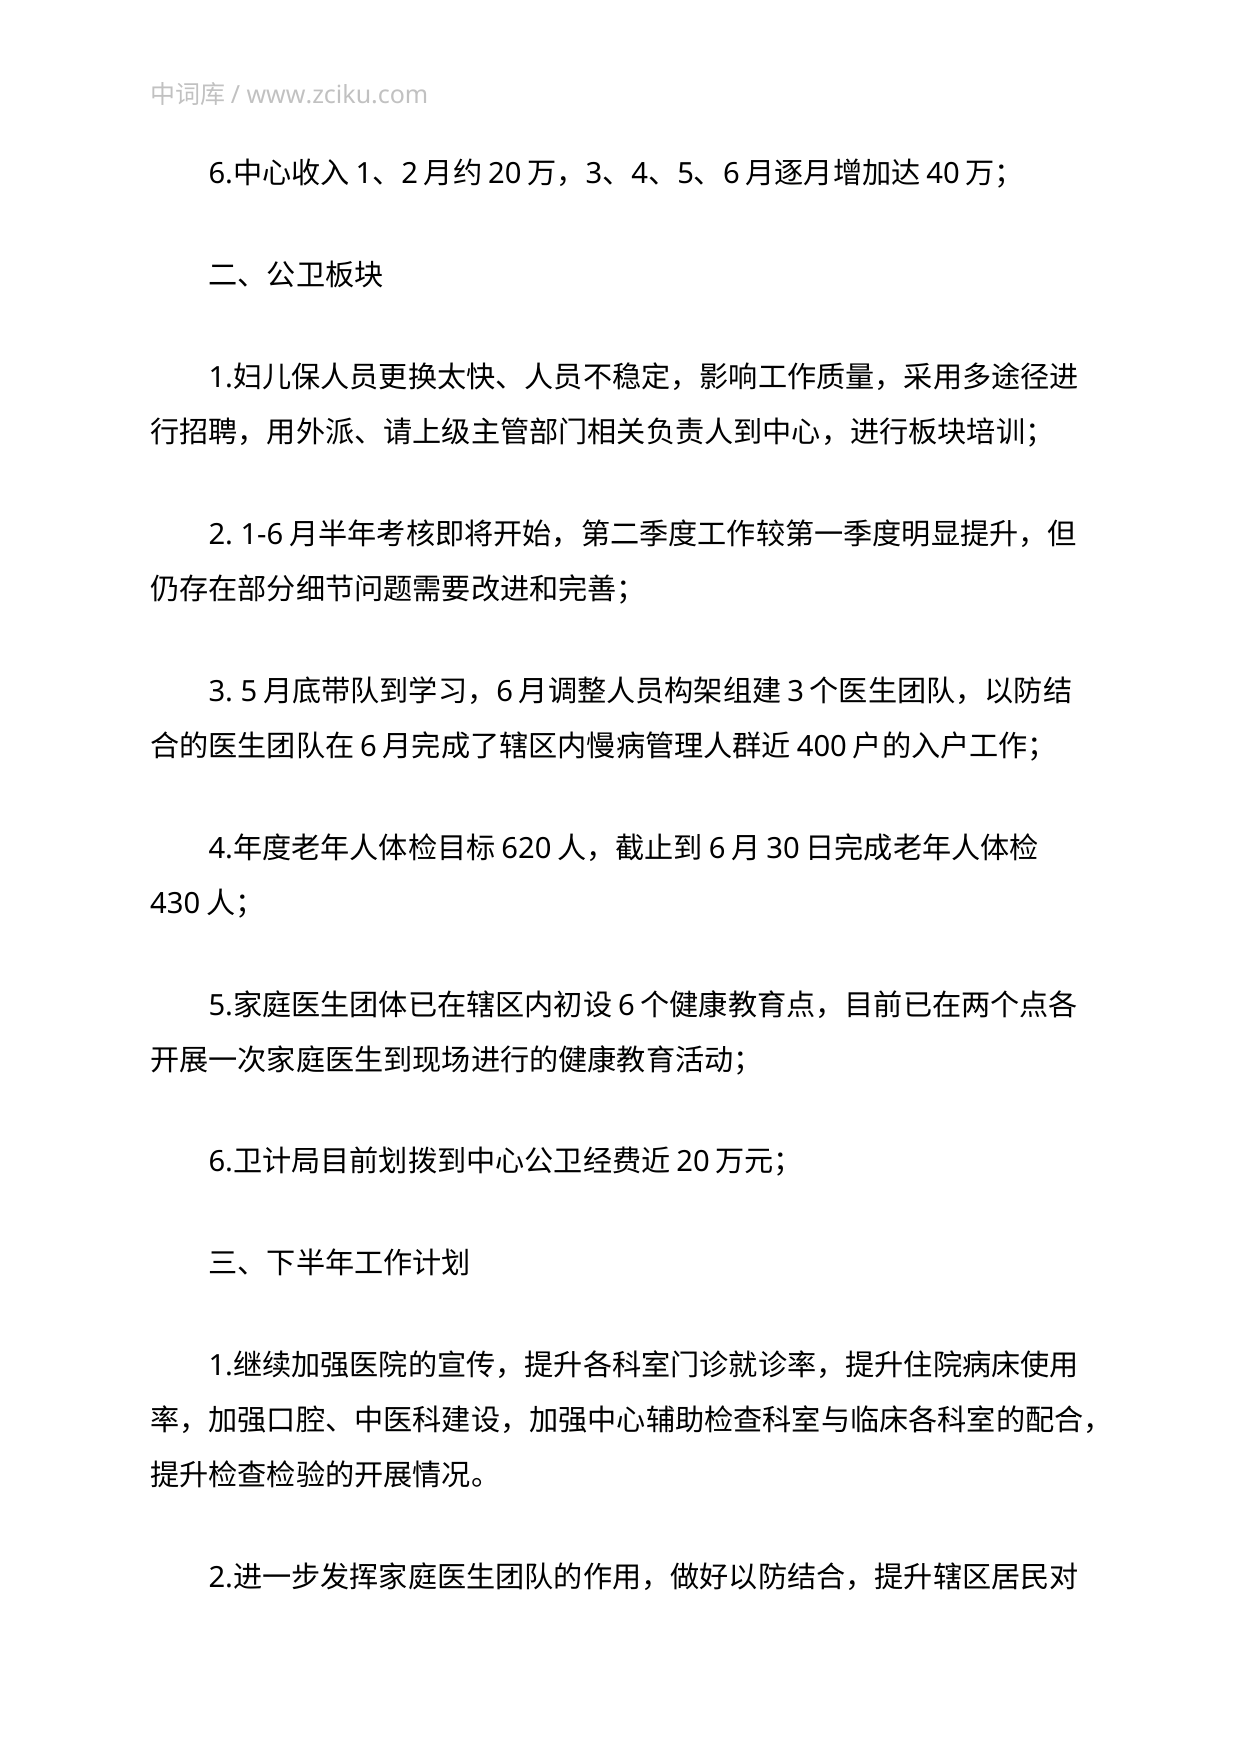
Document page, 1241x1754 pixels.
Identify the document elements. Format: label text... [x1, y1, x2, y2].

text 1.继续加强医院的宣传，提升各科室门诊就诊率，提升住院病床使用率，加强口腔、中医科建设，加强中心辅助检查科室与临床各科室的配合，提升检查检验的开展情况。 [150, 1342, 1090, 1494]
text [150, 1553, 1090, 1596]
text 6.中心收入1、2月约20万，3、4、5、6月逐月增加达40万； [150, 150, 1090, 192]
text 5.家庭医生团体已在辖区内初设6个健康教育点，目前已在两个点各开展一次家庭医生到现场进行的健康教育活动； [150, 981, 1090, 1078]
text 三、下半年工作计划 [150, 1240, 1090, 1282]
text 1.妇儿保人员更换太快、人员不稳定，影响工作质量，采用多途径进行招聘，用外派、请上级主管部门相关负责人到中心，进行板块培训； [150, 354, 1090, 451]
text 6.卫计局目前划拨到中心公卫经费近20万元； [150, 1138, 1090, 1180]
text 2. 1-6月半年考核即将开始，第二季度工作较第一季度明显提升，但仍存在部分细节问题需要改进和完善； [150, 511, 1090, 608]
text 二、公卫板块 [150, 252, 1090, 294]
text 3. 5月底带队到学习，6月调整人员构架组建3个医生团队，以防结合的医生团队在6月完成了辖区内慢病管理人群近400户的入户工作； [150, 667, 1090, 765]
text 4.年度老年人体检目标620人，截止到6月30日完成老年人体检430人； [150, 824, 1090, 922]
